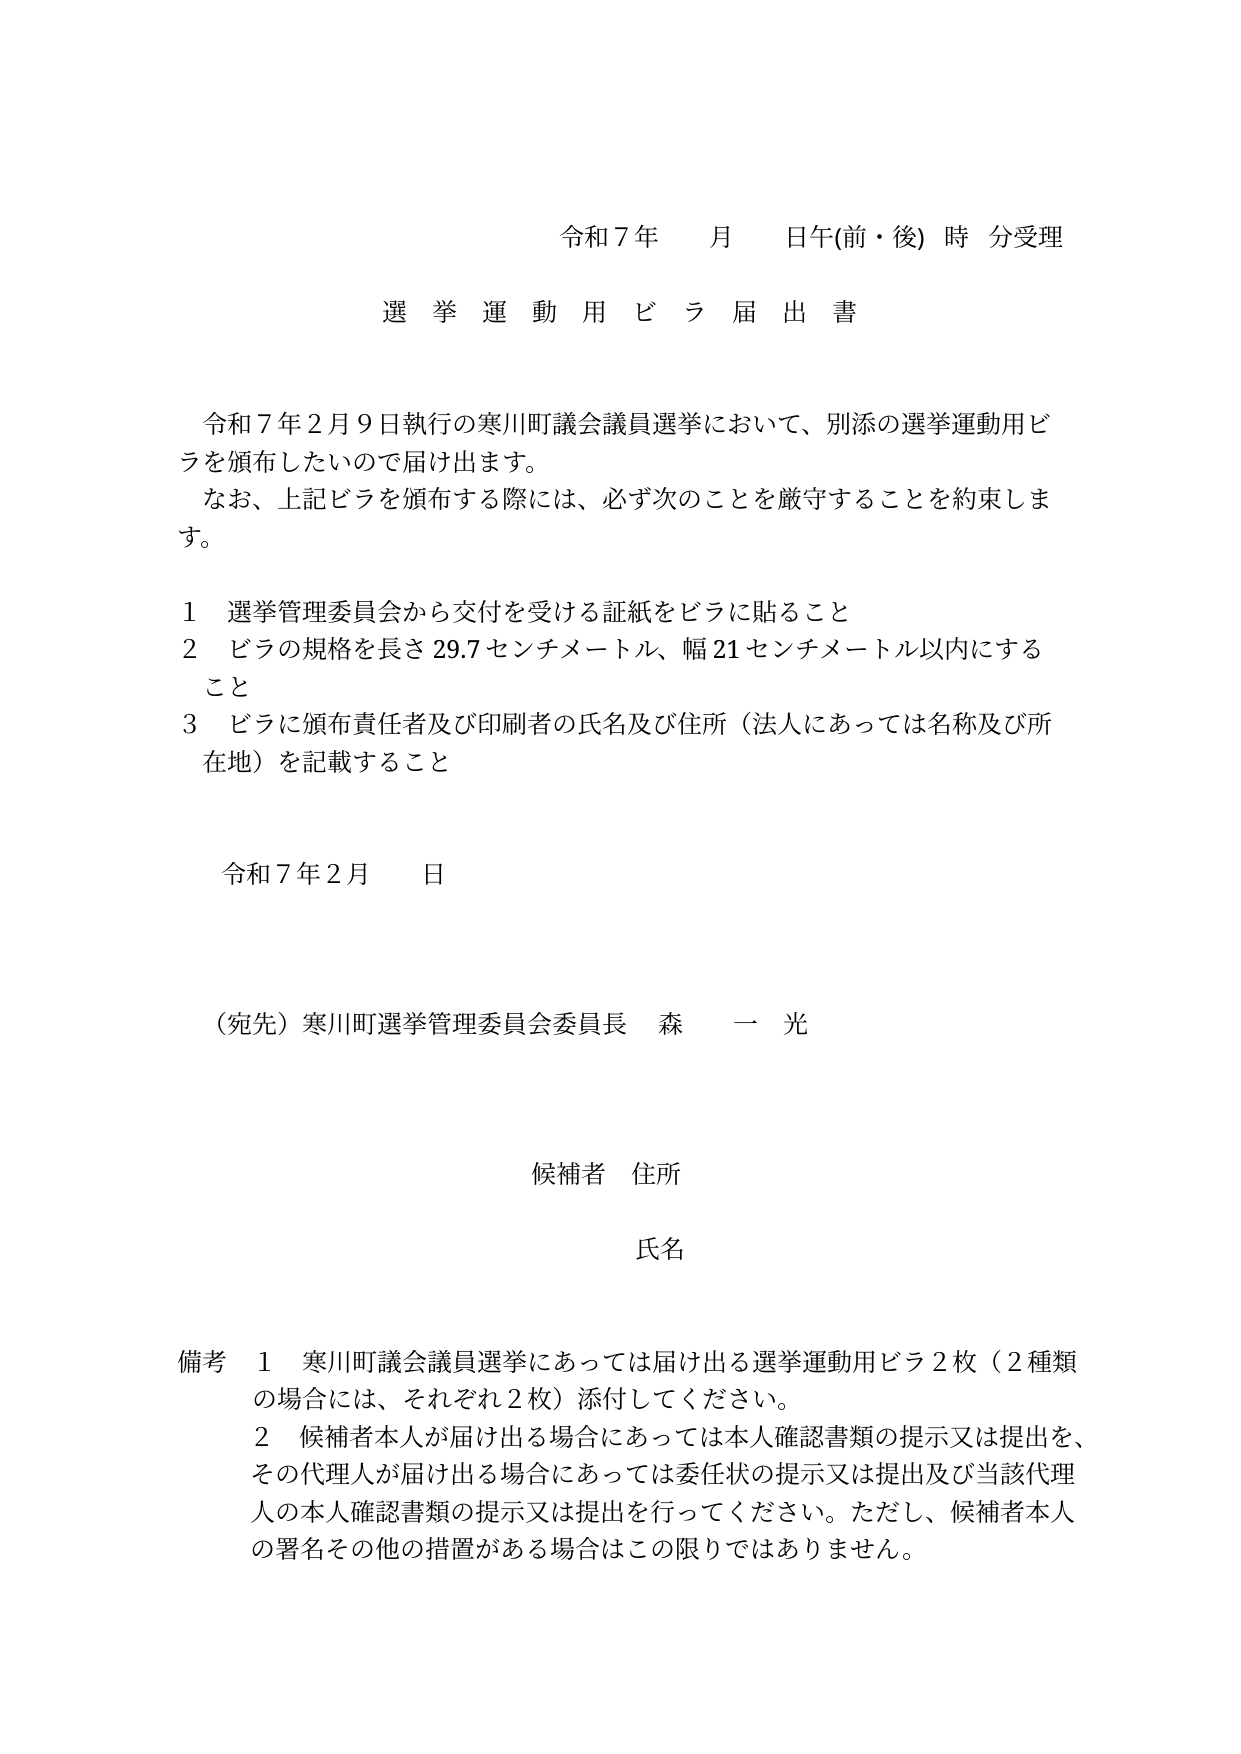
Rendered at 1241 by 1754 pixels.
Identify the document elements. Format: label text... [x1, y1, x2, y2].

text 候補者 住所 [177, 1154, 1063, 1192]
text 令和７年２月 日 [177, 854, 1063, 892]
text ３ ビラに頒布責任者及び印刷者の氏名及び住所（法人にあっては名称及び所在地）を記載すること [177, 704, 1063, 779]
text 令和７年 月 日午(前・後) 時 分受理 [177, 217, 1063, 254]
text 選 挙 運 動 用 ビ ラ 届 出 書 [177, 292, 1063, 329]
text ２ ビラの規格を長さ29.7センチメートル、幅21センチメートル以内にすること [177, 629, 1063, 704]
text １ 選挙管理委員会から交付を受ける証紙をビラに貼ること [177, 592, 1063, 629]
text 令和７年２月９日執行の寒川町議会議員選挙において、別添の選挙運動用ビラを頒布したいので届け出ます。 [177, 404, 1063, 479]
text 備考 １ 寒川町議会議員選挙にあっては届け出る選挙運動用ビラ２枚（２種類の場合には、それぞれ２枚）添付してください。 [177, 1342, 1092, 1417]
text なお、上記ビラを頒布する際には、必ず次のことを厳守することを約束します。 [177, 479, 1063, 554]
text （宛先）寒川町選挙管理委員会委員長 森 一 光 [177, 1004, 1063, 1042]
text ２ 候補者本人が届け出る場合にあっては本人確認書類の提示又は提出を、その代理人が届け出る場合にあっては委任状の提示又は提出及び当該代理人の本人確認書類の提示又は提出を行ってください。ただし、候補者本人の署名その他の措置がある場合はこの限りではありません。 [249, 1417, 1092, 1567]
text 氏名 [177, 1229, 1092, 1267]
